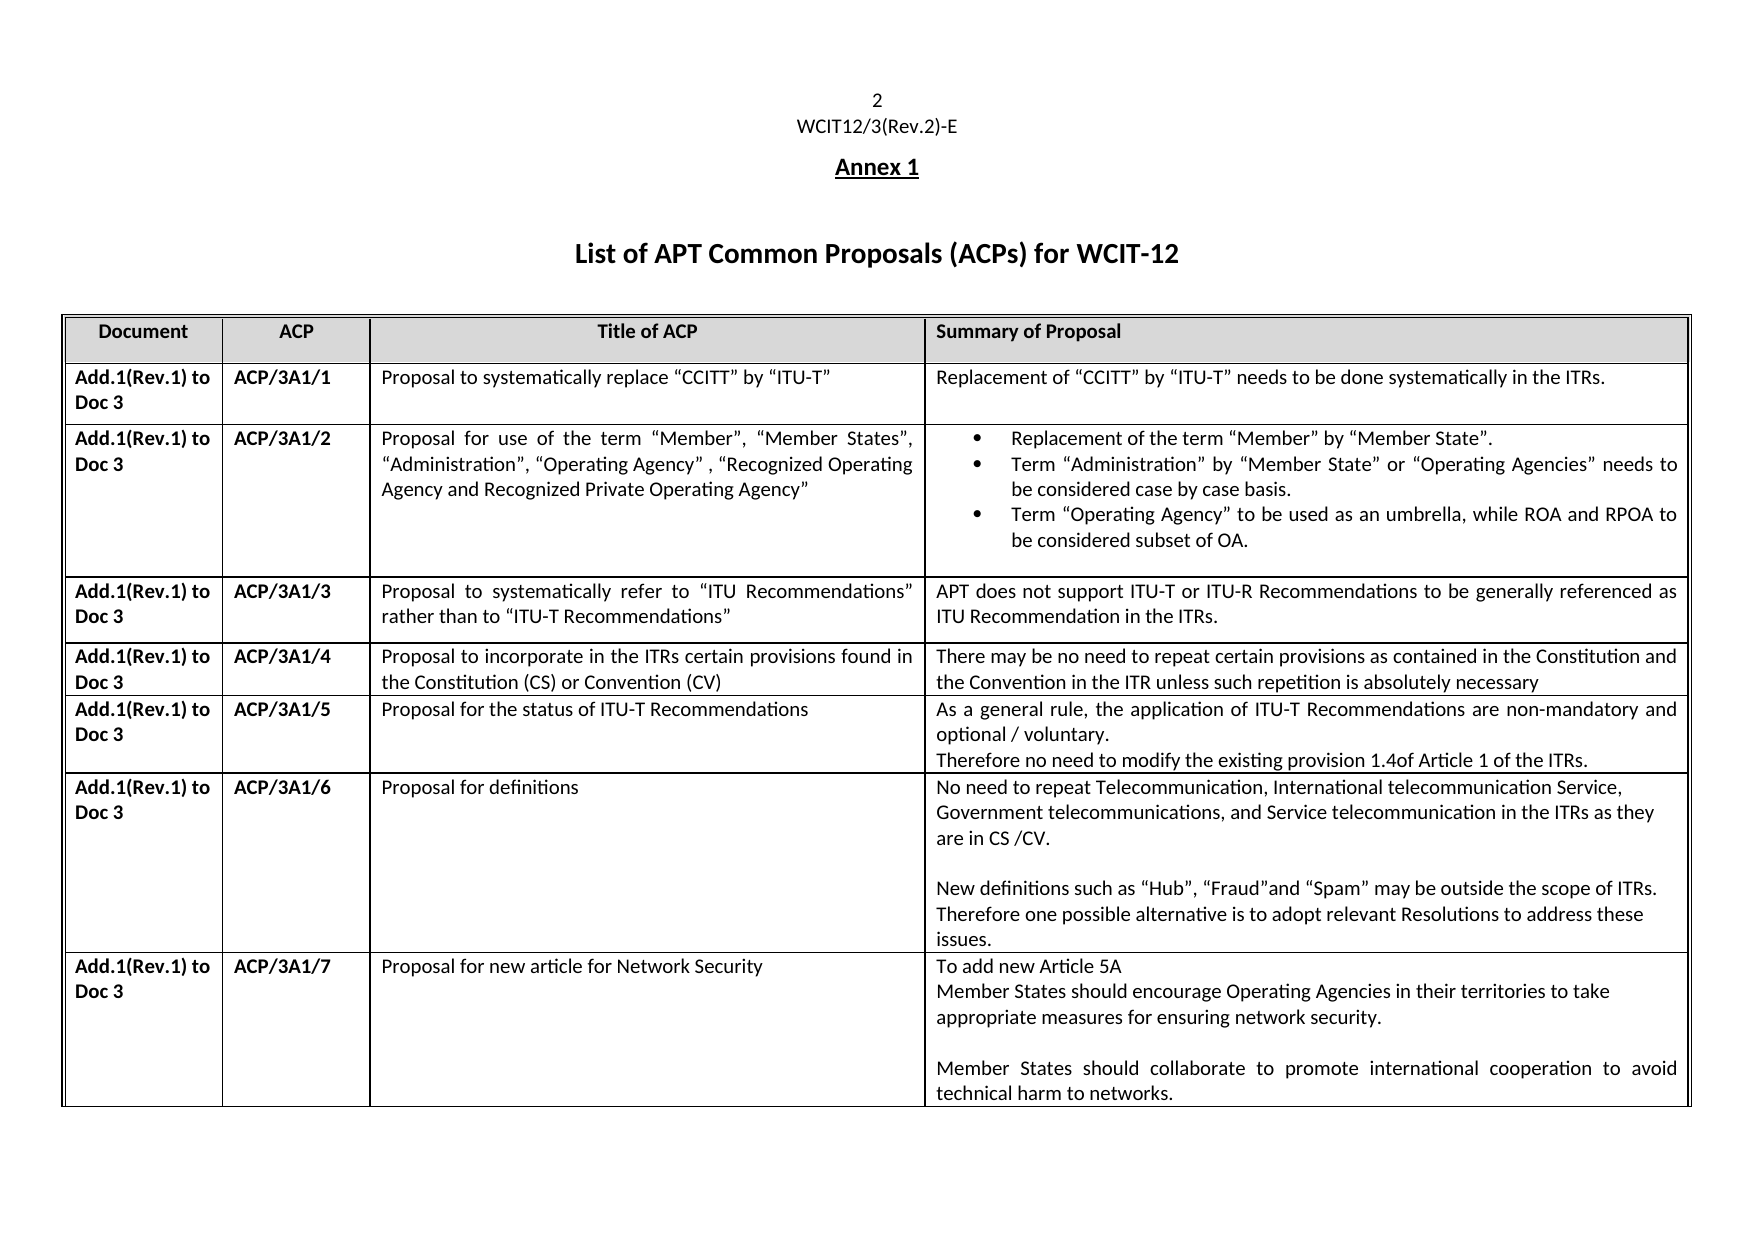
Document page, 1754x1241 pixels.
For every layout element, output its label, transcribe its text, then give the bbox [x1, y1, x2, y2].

table_cell ACP/3A1/5 [223, 696, 369, 772]
table_cell APT does not support ITU-T or ITU-R Recommendations to be generally referenced as ITU Recommendation in the ITRs. [926, 578, 1687, 642]
table_cell ACP/3A1/1 [223, 364, 369, 424]
table_cell ACP/3A1/7 [223, 953, 369, 1106]
table_cell Proposal for definitions [371, 774, 924, 952]
text List of APT Common Proposals (ACPs) for WCIT-12 [75, 235, 1679, 271]
table_header Summary of Proposal [926, 318, 1687, 362]
table_cell Proposal for new article for Network Security [371, 953, 924, 1106]
table_cell To add new Article 5A Member States should encourage Operating Agencies in their territories to take appropriate measures for ensuring network security. Member States should collaborate to promote international cooperation to avoid technical harm to networks. [926, 953, 1687, 1106]
table_cell ACP/3A1/3 [223, 578, 369, 642]
table_cell Add.1(Rev.1) to Doc 3 [66, 364, 222, 424]
table_cell Replacement of the term “Member” by “Member State”. Term “Administration” by “Member State” or “Operating Agencies” needs to be considered case by case basis. Term “Operating Agency” to be used as an umbrella, while ROA and RPOA to be considered subset of OA. [926, 425, 1687, 576]
table_cell Proposal to systematically replace “CCITT” by “ITU-T” [371, 364, 924, 424]
table_cell Add.1(Rev.1) to Doc 3 [66, 953, 222, 1106]
table_cell Proposal for the status of ITU-T Recommendations [371, 696, 924, 772]
table_cell Add.1(Rev.1) to Doc 3 [66, 774, 222, 952]
table_cell Proposal to incorporate in the ITRs certain provisions found in the Constitution (CS) or Convention (CV) [371, 644, 924, 694]
table_cell ACP/3A1/4 [223, 644, 369, 694]
table_cell ACP/3A1/6 [223, 774, 369, 952]
table_cell As a general rule, the application of ITU-T Recommendations are non-mandatory and optional / voluntary. Therefore no need to modify the existing provision 1.4of Article 1 of the ITRs. [926, 696, 1687, 772]
table_cell There may be no need to repeat certain provisions as contained in the Constitution and the Convention in the ITR unless such repetition is absolutely necessary [926, 644, 1687, 694]
table_cell ACP/3A1/2 [223, 425, 369, 576]
text Annex 1 [75, 151, 1679, 181]
table_cell Add.1(Rev.1) to Doc 3 [66, 696, 222, 772]
table_cell Replacement of “CCITT” by “ITU-T” needs to be done systematically in the ITRs. [926, 364, 1687, 424]
table_header Title of ACP [371, 318, 925, 362]
table_cell Proposal for use of the term “Member”, “Member States”, “Administration”, “Operating Agency” , “Recognized Operating Agency and Recognized Private Operating Agency” [371, 425, 924, 576]
table_cell Proposal to systematically refer to “ITU Recommendations” rather than to “ITU-T Recommendations” [371, 578, 924, 642]
table_cell Add.1(Rev.1) to Doc 3 [66, 644, 222, 694]
table_header ACP [223, 318, 370, 362]
table_cell Add.1(Rev.1) to Doc 3 [66, 578, 222, 642]
table_header Document [66, 318, 222, 362]
table_cell Add.1(Rev.1) to Doc 3 [66, 425, 222, 576]
table_cell No need to repeat Telecommunication, International telecommunication Service, Government telecommunications, and Service telecommunication in the ITRs as they are in CS /CV. New definitions such as “Hub”, “Fraud”and “Spam” may be outside the scope of ITRs. Therefore one possible alternative is to adopt relevant Resolutions to address these issues. [926, 774, 1687, 952]
